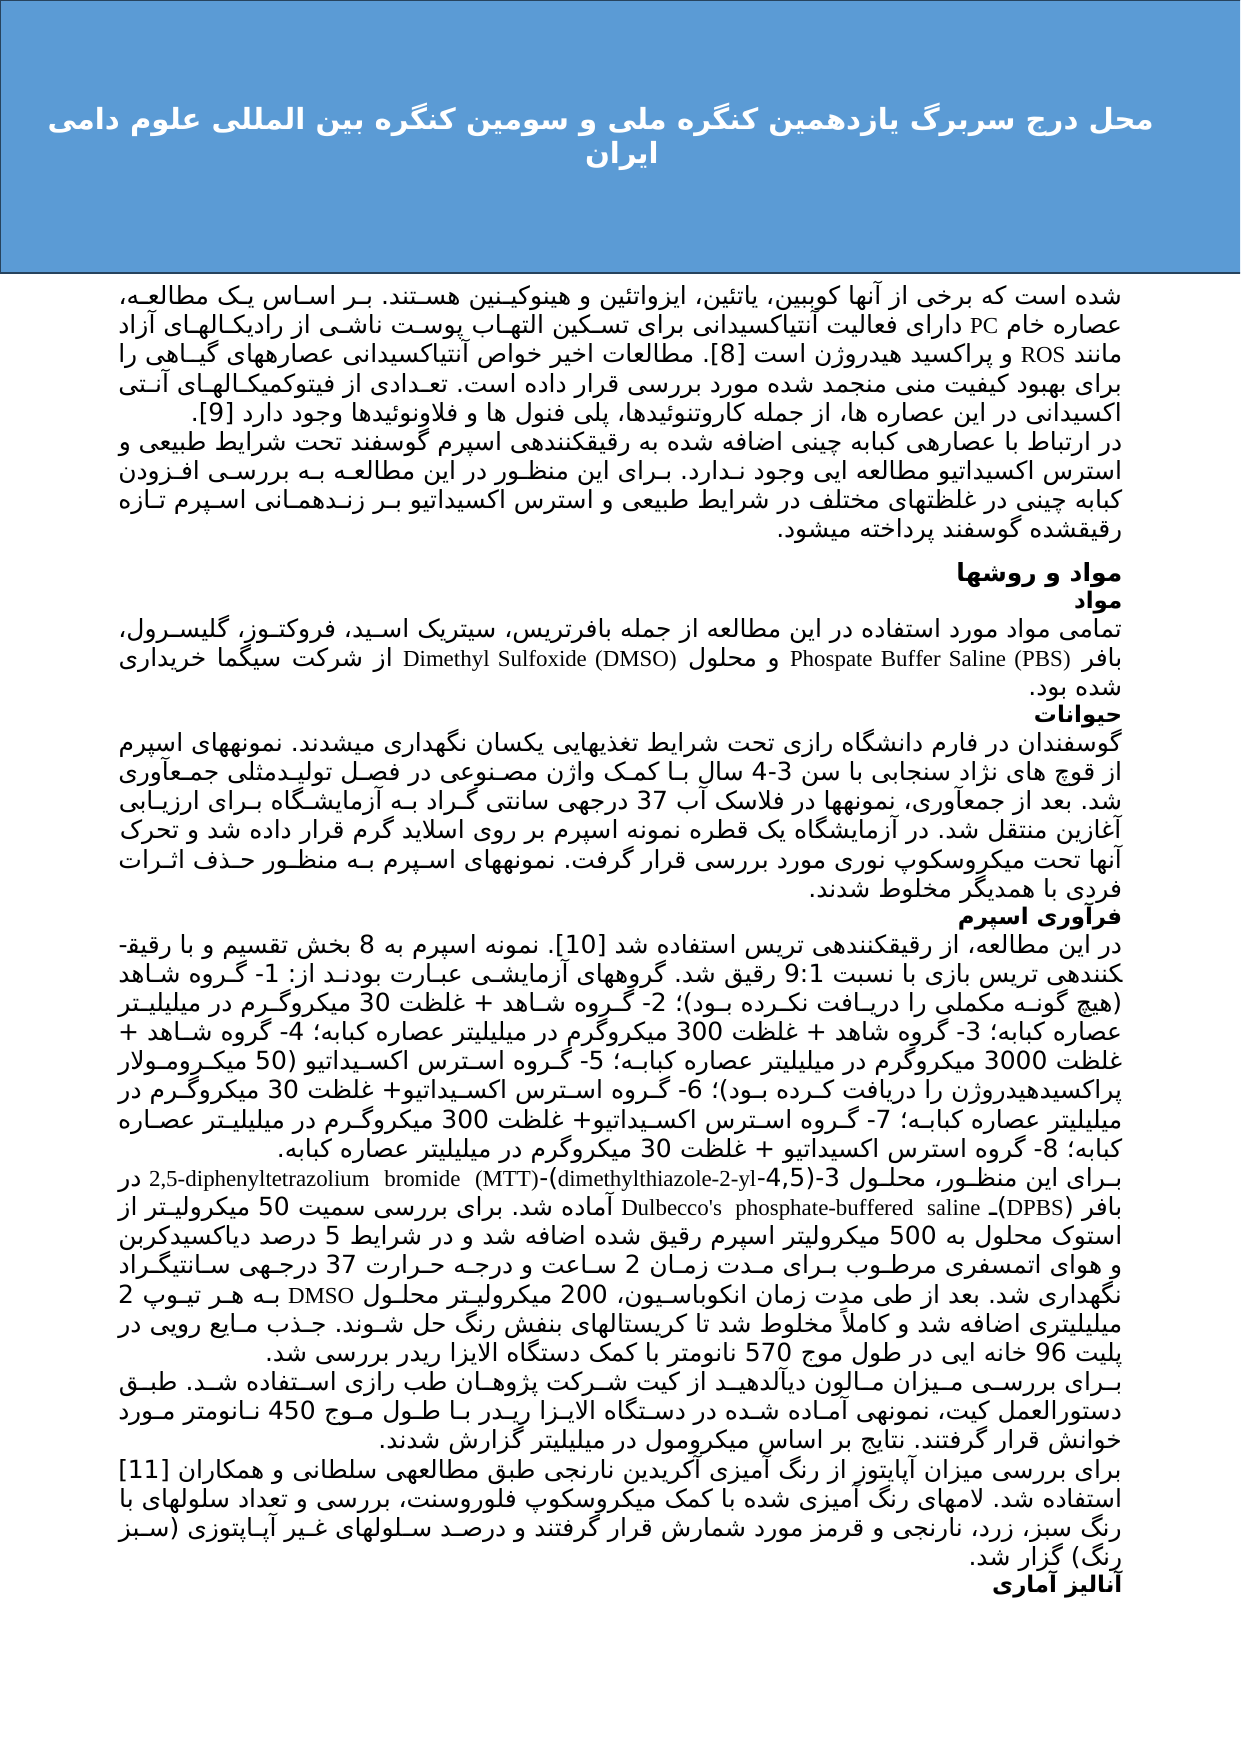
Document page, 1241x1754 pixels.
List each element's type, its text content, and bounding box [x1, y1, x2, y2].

text برای بررسی میزان مالون دیآلدهید از کیت شرکت پژوهان طب رازی استفاده شد. طبق دستورالعمل کیت، نمونهی آماده شده در دستگاه الایزا ریدر با طول موج 450 نانومتر مورد خوانش قرار گرفتند. نتایج بر اساس میکرومول در میلیلیتر گزارش شدند. [118, 1367, 1122, 1455]
text برای بررسی میزان آپایتوز از رنگ آمیزی آکریدین نارنجی طبق مطالعهی سلطانی و همکاران [11] استفاده شد. لامهای رنگ آمیزی شده با کمک میکروسکوپ فلوروسنت، بررسی و تعداد سلولهای با رنگ سبز، زرد، نارنجی و قرمز مورد شمارش قرار گرفتند و درصد سلولهای غیر آپاپتوزی (سبز رنگ) گزار شد. [118, 1455, 1122, 1571]
text در این مطالعه، از رقیقکنندهی تریس استفاده شد [10]. نمونه اسپرم به 8 بخش تقسیم و با رقیقکنندهی تریس بازی با نسبت 9:1 رقیق شد. گروههای آزمایشی عبارت بودند از: 1- گروه شاهد (هیچ گونه مکملی را دریافت نکرده بود)؛ 2- گروه شاهد + غلظت 30 میکروگرم در میلیلیتر عصاره کبابه؛ 3- گروه شاهد + غلظت 300 میکروگرم در میلیلیتر عصاره کبابه؛ 4- گروه شاهد + غلظت 3000 میکروگرم در میلیلیتر عصاره کبابه؛ 5- گروه استرس اکسیداتیو (50 میکرومولار پراکسیدهیدروژن را دریافت کرده بود)؛ 6- گروه استرس اکسیداتیو+ غلظت 30 میکروگرم در میلیلیتر عصاره کبابه؛ 7- گروه استرس اکسیداتیو+ غلظت 300 میکروگرم در میلیلیتر عصاره کبابه؛ 8- گروه استرس اکسیداتیو + غلظت 30 میکروگرم در میلیلیتر عصاره کبابه. [118, 930, 1122, 1163]
text حیوانات [118, 701, 1122, 728]
text تمامی مواد مورد استفاده در این مطالعه از جمله بافرتریس، سیتریک اسید، فروکتوز، گلیسرول، بافر Phospate Buffer Saline (PBS) و محلول Dimethyl Sulfoxide (DMSO) از شرکت سیگما خریداری شده بود. [118, 614, 1122, 701]
text آنالیز آماری [118, 1571, 1122, 1598]
text برای این منظور، محلول 3-(4,5-dimethylthiazole-2-yl)-2,5-diphenyltetrazolium bromide (MTT) در بافر (DPBS) Dulbecco's phosphate-buffered saline آماده شد. برای بررسی سمیت 50 میکرولیتر از استوک محلول به 500 میکرولیتر اسپرم رقیق شده اضافه شد و در شرایط 5 درصد دیاکسیدکربن و هوای اتمسفری مرطوب برای مدت زمان 2 ساعت و درجه حرارت 37 درجهی سانتیگراد نگهداری شد. بعد از طی مدت زمان انکوباسیون، 200 میکرولیتر محلول DMSO به هر تیوپ 2 میلیلیتری اضافه شد و کاملاً مخلوط شد تا کریستالهای بنفش رنگ حل شوند. جذب مایع رویی در پلیت 96 خانه ایی در طول موج 570 نانومتر با کمک دستگاه الایزا ریدر بررسی شد. [118, 1163, 1122, 1367]
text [118, 281, 1122, 427]
text مواد و روشها [118, 558, 1122, 587]
text در ارتباط با عصارهی کبابه چینی اضافه شده به رقیقکنندهی اسپرم گوسفند تحت شرایط طبیعی و استرس اکسیداتیو مطالعه ایی وجود ندارد. برای این منظور در این مطالعه به بررسی افزودن کبابه چینی در غلظتهای مختلف در شرایط طبیعی و استرس اکسیداتیو بر زندهمانی اسپرم تازه رقیقشده گوسفند پرداخته میشود. [118, 427, 1122, 544]
text گوسفندان در فارم دانشگاه رازی تحت شرایط تغذیهایی یکسان نگهداری میشدند. نمونههای اسپرم از قوچ های نژاد سنجابی با سن 3-4 سال با کمک واژن مصنوعی در فصل تولیدمثلی جمعآوری شد. بعد از جمعآوری، نمونهها در فلاسک آب 37 درجهی سانتی گراد به آزمایشگاه برای ارزیابی آغازین منتقل شد. در آزمایشگاه یک قطره نمونه اسپرم بر روی اسلاید گرم قرار داده شد و تحرک آنها تحت میکروسکوپ نوری مورد بررسی قرار گرفت. نمونههای اسپرم به منظور حذف اثرات فردی با همدیگر مخلوط شدند. [118, 728, 1122, 903]
text فرآوری اسپرم [118, 903, 1122, 930]
text مواد [118, 587, 1122, 614]
